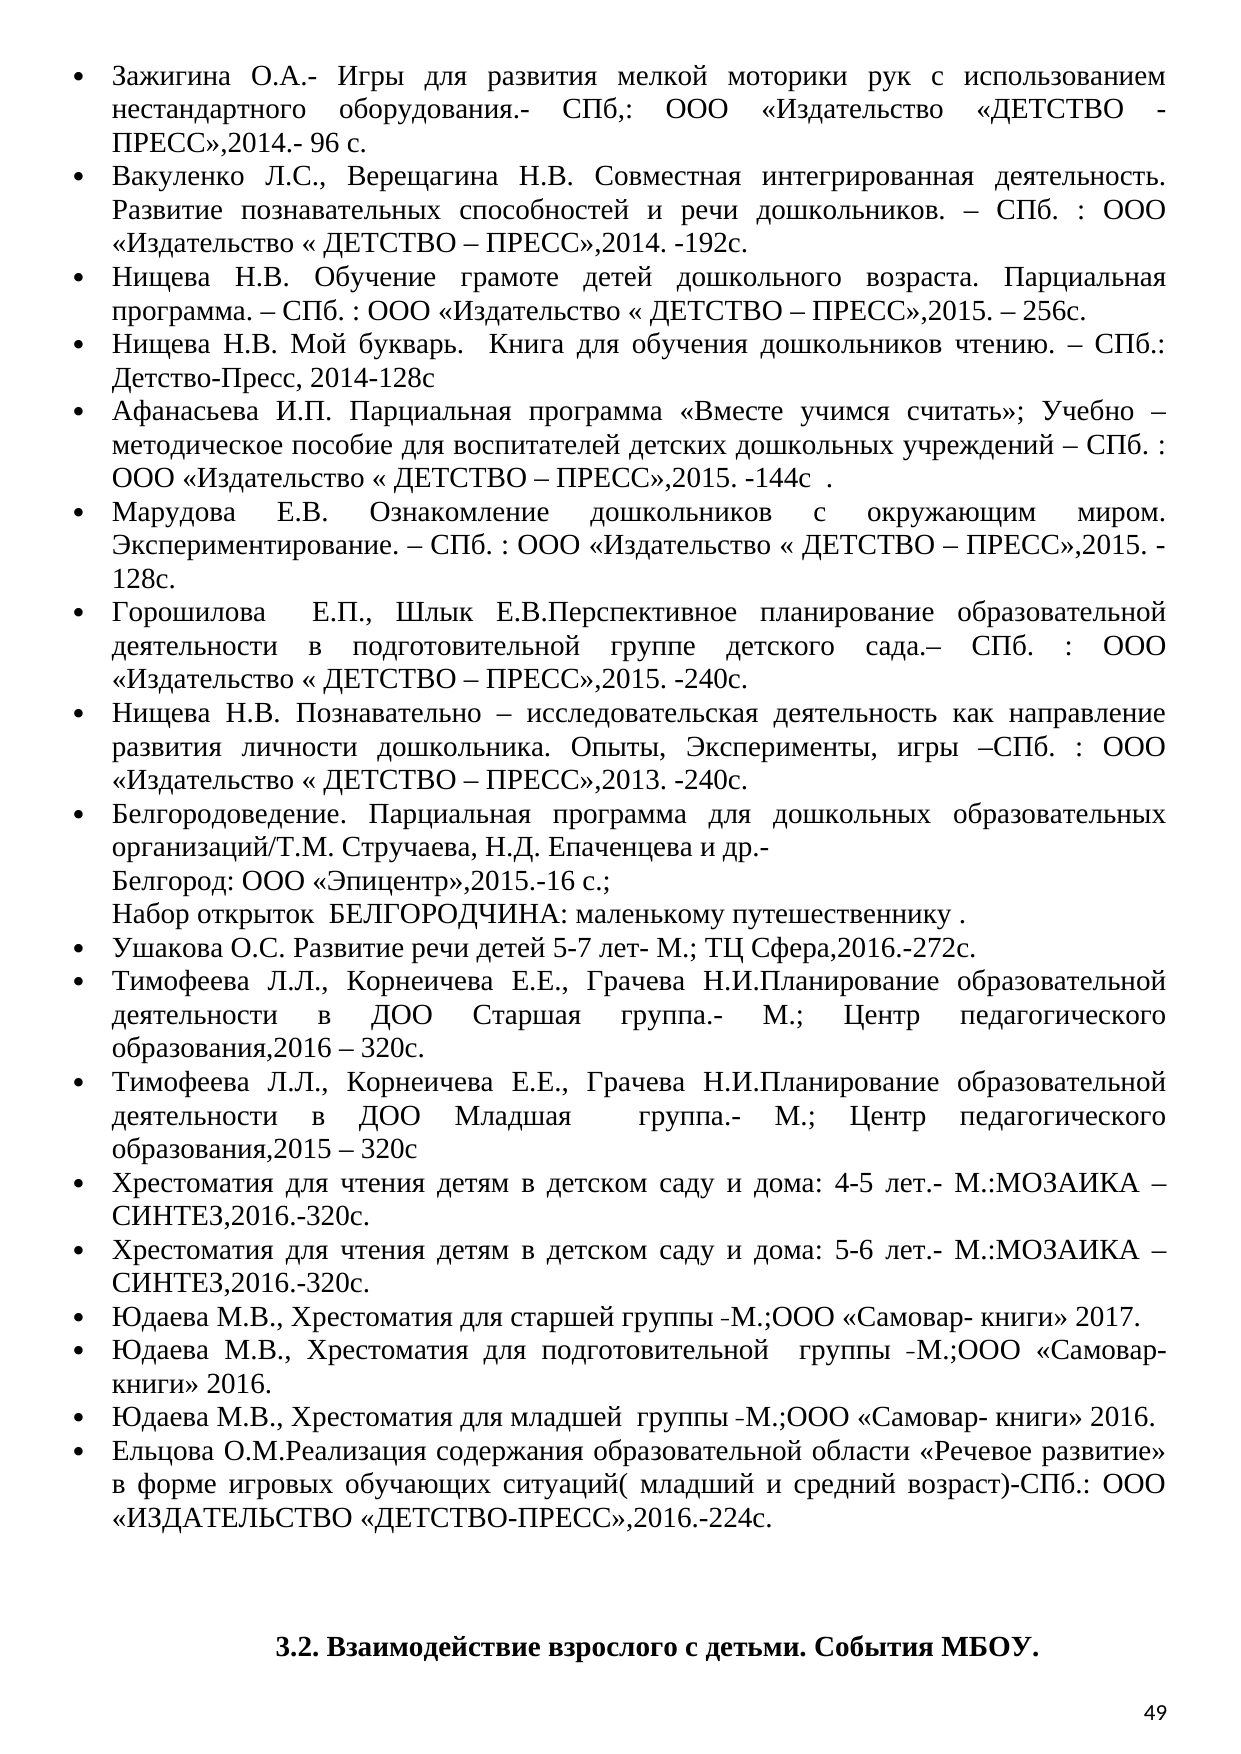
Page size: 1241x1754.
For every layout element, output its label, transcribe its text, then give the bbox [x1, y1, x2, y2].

list Белгородоведение. Парциальная программа для дошкольных образовательных организаций/Т.М. Стручаева, Н.Д. Епаченцева и др.- [74, 796, 1167, 863]
list Вакуленко Л.С., Верещагина Н.В. Совместная интегрированная деятельность. Развитие познавательных способностей и речи дошкольников. – СПб. : ООО «Издательство « ДЕТСТВО – ПРЕСС»,2014. -192с. [74, 158, 1167, 259]
list Хрестоматия для чтения детям в детском саду и дома: 4-5 лет.- М.:МОЗАИКА – СИНТЕЗ,2016.-320с. [74, 1165, 1167, 1232]
list Юдаева М.В., Хрестоматия для младшей группы –М.;ООО «Самовар- книги» 2016. [74, 1399, 1167, 1433]
list Марудова Е.В. Ознакомление дошкольников с окружающим миром. Экспериментирование. – СПб. : ООО «Издательство « ДЕТСТВО – ПРЕСС»,2015. -128с. [74, 494, 1167, 594]
list Афанасьева И.П. Парциальная программа «Вместе учимся считать»; Учебно – методическое пособие для воспитателей детских дошкольных учреждений – СПб. : ООО «Издательство « ДЕТСТВО – ПРЕСС»,2015. -144с . [74, 393, 1167, 494]
list Ельцова О.М.Реализация содержания образовательной области «Речевое развитие» в форме игровых обучающих ситуаций( младший и средний возраст)-СПб.: ООО «ИЗДАТЕЛЬСТВО «ДЕТСТВО-ПРЕСС»,2016.-224с. [74, 1433, 1167, 1534]
list Тимофеева Л.Л., Корнеичева Е.Е., Грачева Н.И.Планирование образовательной деятельности в ДОО Старшая группа.- М.; Центр педагогического образования,2016 – 320с. [74, 963, 1167, 1064]
list Нищева Н.В. Мой букварь. Книга для обучения дошкольников чтению. – СПб.: Детство-Пресс, 2014-128с [74, 326, 1167, 393]
list Юдаева М.В., Хрестоматия для подготовительной группы –М.;ООО «Самовар- книги» 2016. [74, 1332, 1167, 1399]
list Нищева Н.В. Познавательно – исследовательская деятельность как направление развития личности дошкольника. Опыты, Эксперименты, игры –СПб. : ООО «Издательство « ДЕТСТВО – ПРЕСС»,2013. -240с. [74, 695, 1167, 796]
text Белгород: ООО «Эпицентр»,2015.-16 с.; [112, 863, 1167, 896]
list Ушакова О.С. Развитие речи детей 5-7 лет- М.; ТЦ Сфера,2016.-272с. [74, 930, 1167, 963]
list Нищева Н.В. Обучение грамоте детей дошкольного возраста. Парциальная программа. – СПб. : ООО «Издательство « ДЕТСТВО – ПРЕСС»,2015. – 256с. [74, 259, 1167, 326]
list Хрестоматия для чтения детям в детском саду и дома: 5-6 лет.- М.:МОЗАИКА – СИНТЕЗ,2016.-320с. [74, 1232, 1167, 1299]
text Набор открыток БЕЛГОРОДЧИНА: маленькому путешественнику . [112, 896, 1167, 930]
list Зажигина О.А.- Игры для развития мелкой моторики рук с использованием нестандартного оборудования.- СПб,: ООО «Издательство «ДЕТСТВО - ПРЕСС»,2014.- 96 с. [74, 58, 1167, 158]
text 3.2. Взаимодействие взрослого с детьми. События МБОУ. [74, 1629, 1167, 1662]
list Юдаева М.В., Хрестоматия для старшей группы –М.;ООО «Самовар- книги» 2017. [74, 1299, 1167, 1332]
list Горошилова Е.П., Шлык Е.В.Перспективное планирование образовательной деятельности в подготовительной группе детского сада.– СПб. : ООО «Издательство « ДЕТСТВО – ПРЕСС»,2015. -240с. [74, 594, 1167, 695]
list Тимофеева Л.Л., Корнеичева Е.Е., Грачева Н.И.Планирование образовательной деятельности в ДОО Младшая группа.- М.; Центр педагогического образования,2015 – 320с [74, 1064, 1167, 1165]
